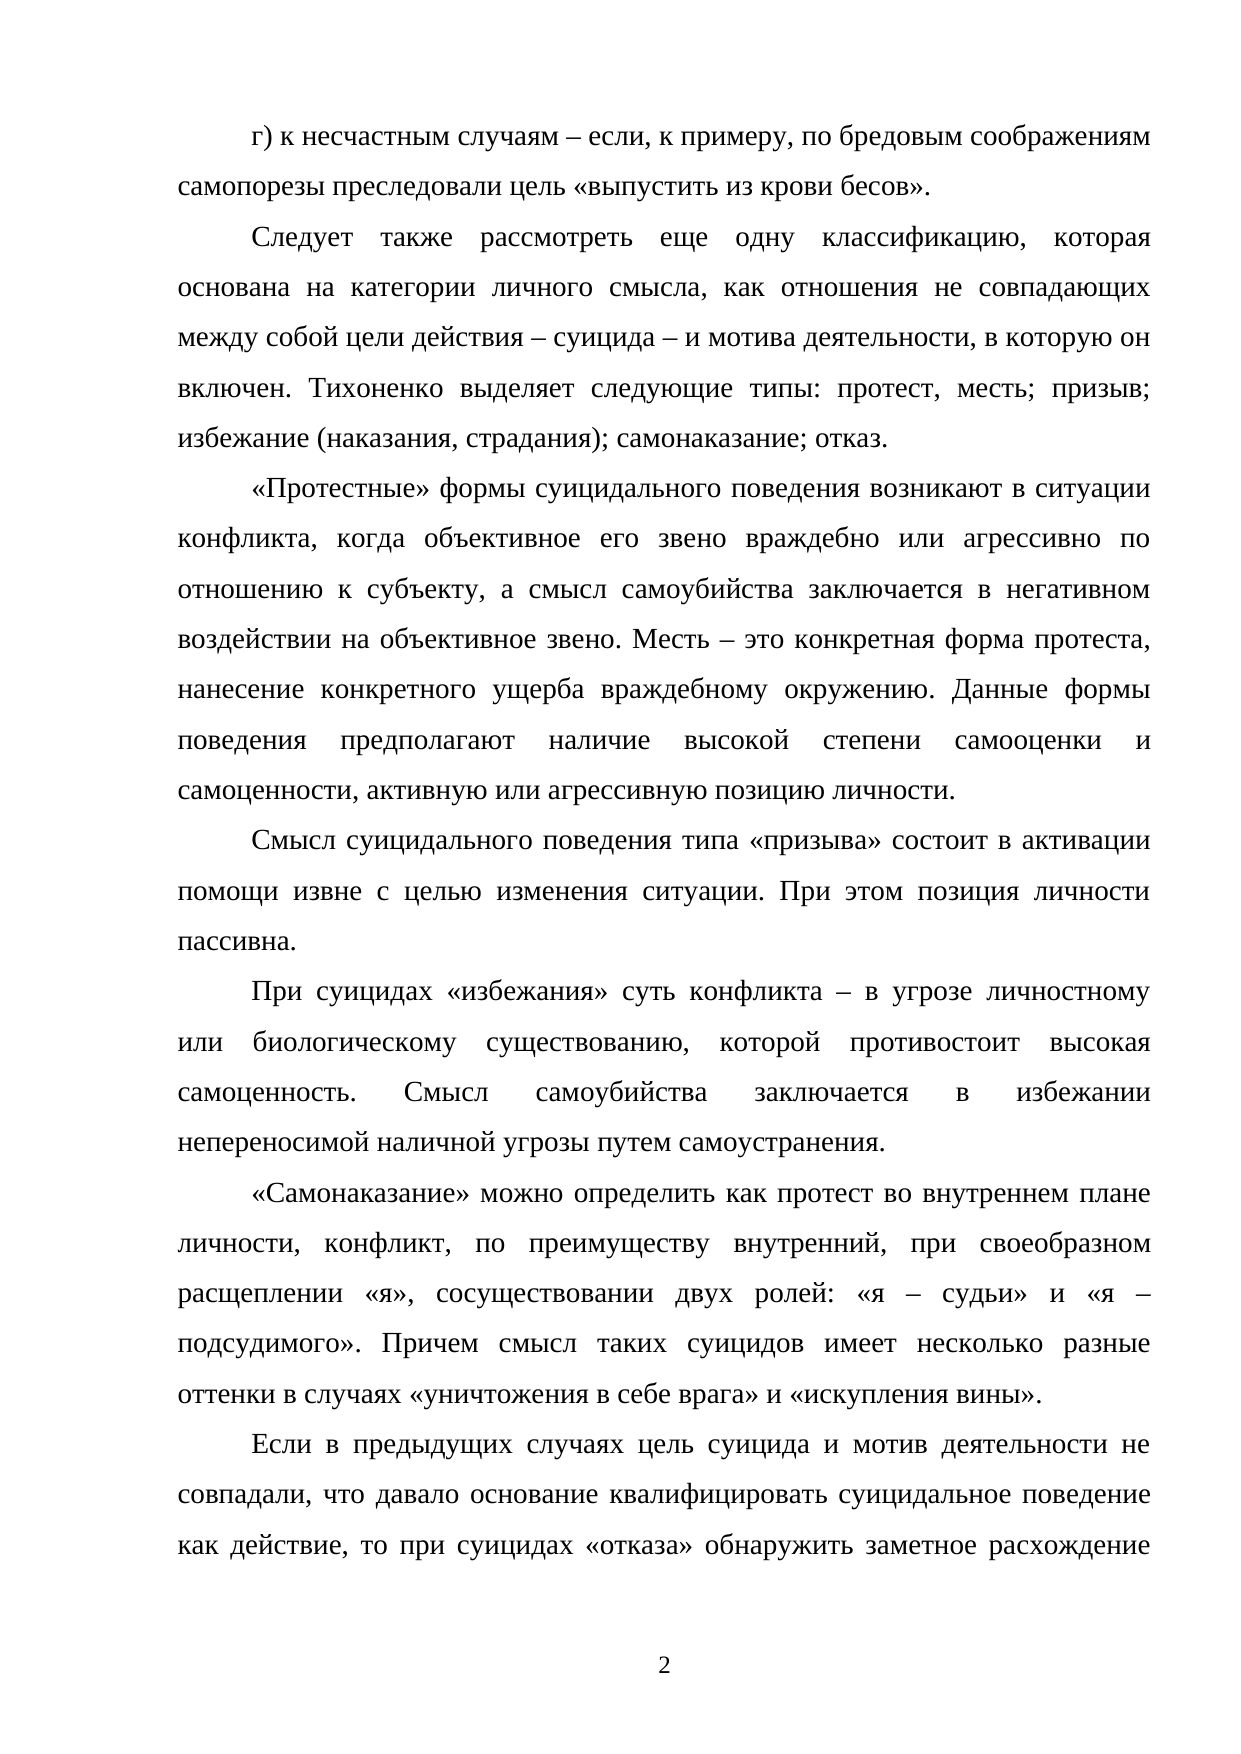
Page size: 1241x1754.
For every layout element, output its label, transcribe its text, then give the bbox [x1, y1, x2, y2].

text При суицидах «избежания» суть конфликта – в угрозе личностному или биологическому существованию, которой противостоит высокая самоценность. Смысл самоубийства заключается в избежании непереносимой наличной угрозы путем самоустранения. [177, 973, 1152, 1158]
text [177, 1426, 1152, 1560]
text Смысл суицидального поведения типа «призыва» состоит в активации помощи извне с целью изменения ситуации. При этом позиция личности пассивна. [177, 822, 1152, 957]
text г) к несчастным случаям – если, к примеру, по бредовым соображениям самопорезы преследовали цель «выпустить из крови бесов». [177, 118, 1152, 202]
text «Протестные» формы суицидального поведения возникают в ситуации конфликта, когда объективное его звено враждебно или агрессивно по отношению к субъекту, а смысл самоубийства заключается в негативном воздействии на объективное звено. Месть – это конкретная форма протеста, нанесение конкретного ущерба враждебному окружению. Данные формы поведения предполагают наличие высокой степени самооценки и самоценности, активную или агрессивную позицию личности. [177, 470, 1152, 806]
text «Самонаказание» можно определить как протест во внутреннем плане личности, конфликт, по преимуществу внутренний, при своеобразном расщеплении «я», сосуществовании двух ролей: «я – судьи» и «я – подсудимого». Причем смысл таких суицидов имеет несколько разные оттенки в случаях «уничтожения в себе врага» и «искупления вины». [177, 1175, 1152, 1409]
text Следует также рассмотреть еще одну классификацию, которая основана на категории личного смысла, как отношения не совпадающих между собой цели действия – суицида – и мотива деятельности, в которую он включен. Тихоненко выделяет следующие типы: протест, месть; призыв; избежание (наказания, страдания); самонаказание; отказ. [177, 219, 1152, 453]
